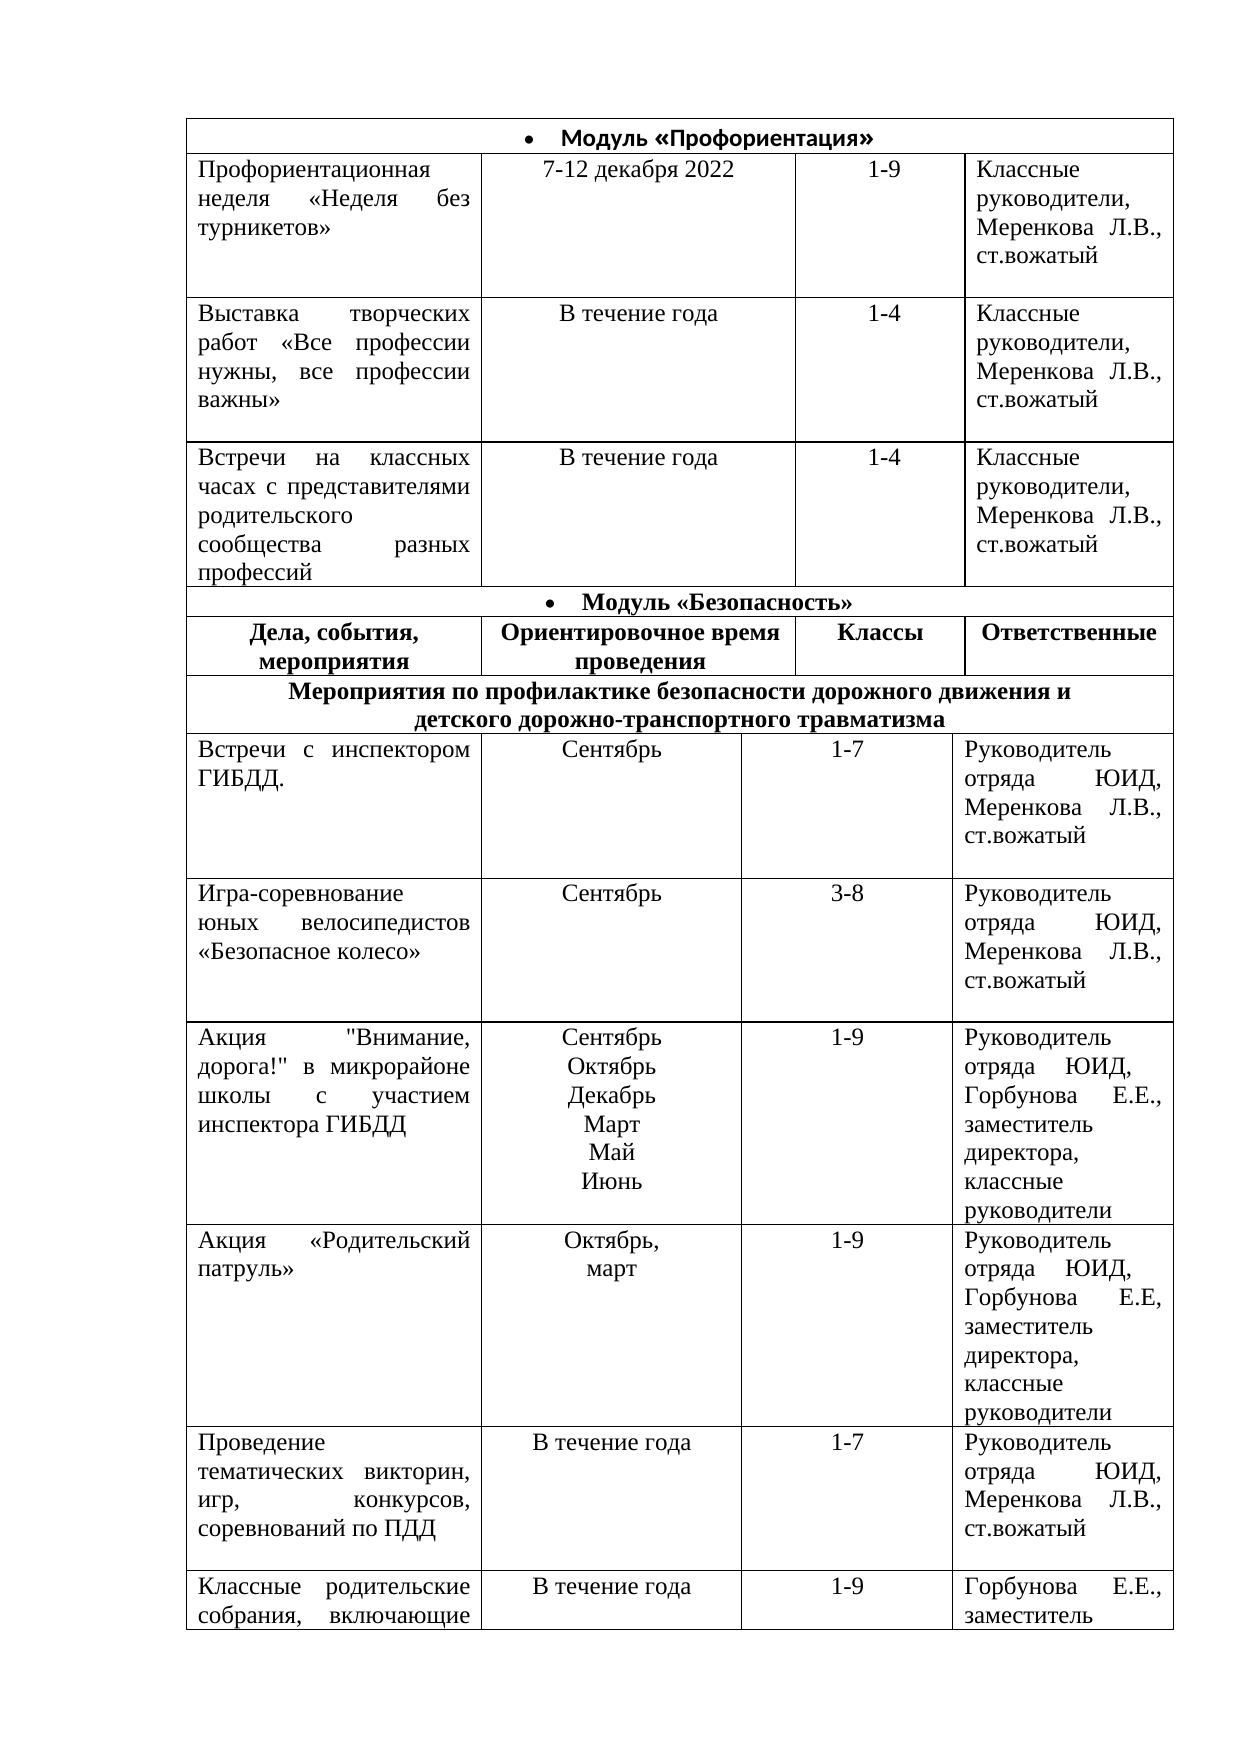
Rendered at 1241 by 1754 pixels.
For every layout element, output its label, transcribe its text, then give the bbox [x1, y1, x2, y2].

table_cell Ориентировочное время проведения [482, 617, 795, 675]
table_cell Руководитель отряда ЮИД, Меренкова Л.В., ст.вожатый [953, 879, 1173, 1021]
table_cell Ответственные [966, 617, 1173, 675]
table_cell Классные руководители, Меренкова Л.В., ст.вожатый [966, 298, 1173, 441]
table_cell Дела, события, мероприятия [187, 617, 481, 675]
table_cell 1-4 [796, 298, 964, 441]
table_cell Руководитель отряда ЮИД, Меренкова Л.В., ст.вожатый [953, 734, 1173, 877]
table_cell Встречи с инспектором ГИБДД. [187, 734, 481, 877]
table_cell Сентябрь [482, 734, 741, 877]
table_cell Классные руководители, Меренкова Л.В., ст.вожатый [966, 154, 1173, 297]
table_cell Игра-соревнование юных велосипедистов «Безопасное колесо» [187, 879, 481, 1021]
table_cell Акция "Внимание, дорога!" в микрорайоне школы с участием инспектора ГИБДД [187, 1023, 481, 1224]
table_cell 1-9 [742, 1023, 952, 1224]
table_cell Руководитель отряда ЮИД, Горбунова Е.Е, заместитель директора, классные руководители [953, 1225, 1173, 1426]
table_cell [187, 1571, 481, 1629]
table_cell 1-9 [742, 1225, 952, 1426]
table_cell Проведение тематических викторин, игр, конкурсов, соревнований по ПДД [187, 1427, 481, 1570]
table_cell В течение года [482, 1571, 741, 1629]
table_cell 7-12 декабря 2022 [482, 154, 795, 297]
table_cell Модуль «Профориентация» [187, 119, 1173, 153]
table_cell В течение года [482, 1427, 741, 1570]
table_cell 1-9 [742, 1571, 952, 1629]
table_cell Акция «Родительский патруль» [187, 1225, 481, 1426]
table_cell Выставка творческих работ «Все профессии нужны, все профессии важны» [187, 298, 481, 441]
table_cell В течение года [482, 298, 795, 441]
table_cell Модуль «Безопасность» [187, 587, 1173, 616]
table_cell Сентябрь [482, 879, 741, 1021]
table_cell Руководитель отряда ЮИД, Меренкова Л.В., ст.вожатый [953, 1427, 1173, 1570]
table_cell Октябрь, март [482, 1225, 741, 1426]
table_cell Классные руководители, Меренкова Л.В., ст.вожатый [966, 443, 1173, 586]
table_cell 3-8 [742, 879, 952, 1021]
table_cell Мероприятия по профилактике безопасности дорожного движения и детского дорожно-транспортного травматизма [187, 676, 1173, 733]
table_cell 1-9 [796, 154, 964, 297]
table_cell Классы [796, 617, 964, 675]
table_cell 1-4 [796, 443, 964, 586]
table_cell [953, 1571, 1173, 1629]
table_cell Руководитель отряда ЮИД, Горбунова Е.Е., заместитель директора, классные руководители [953, 1023, 1173, 1224]
table_cell Профориентационная неделя «Неделя без турникетов» [187, 154, 481, 297]
table_cell Сентябрь Октябрь Декабрь Март Май Июнь [482, 1023, 741, 1224]
table_cell 1-7 [742, 1427, 952, 1570]
table_cell В течение года [482, 443, 795, 586]
table_cell 1-7 [742, 734, 952, 877]
table_cell Встречи на классных часах с представителями родительского сообщества разных профессий [187, 443, 481, 586]
